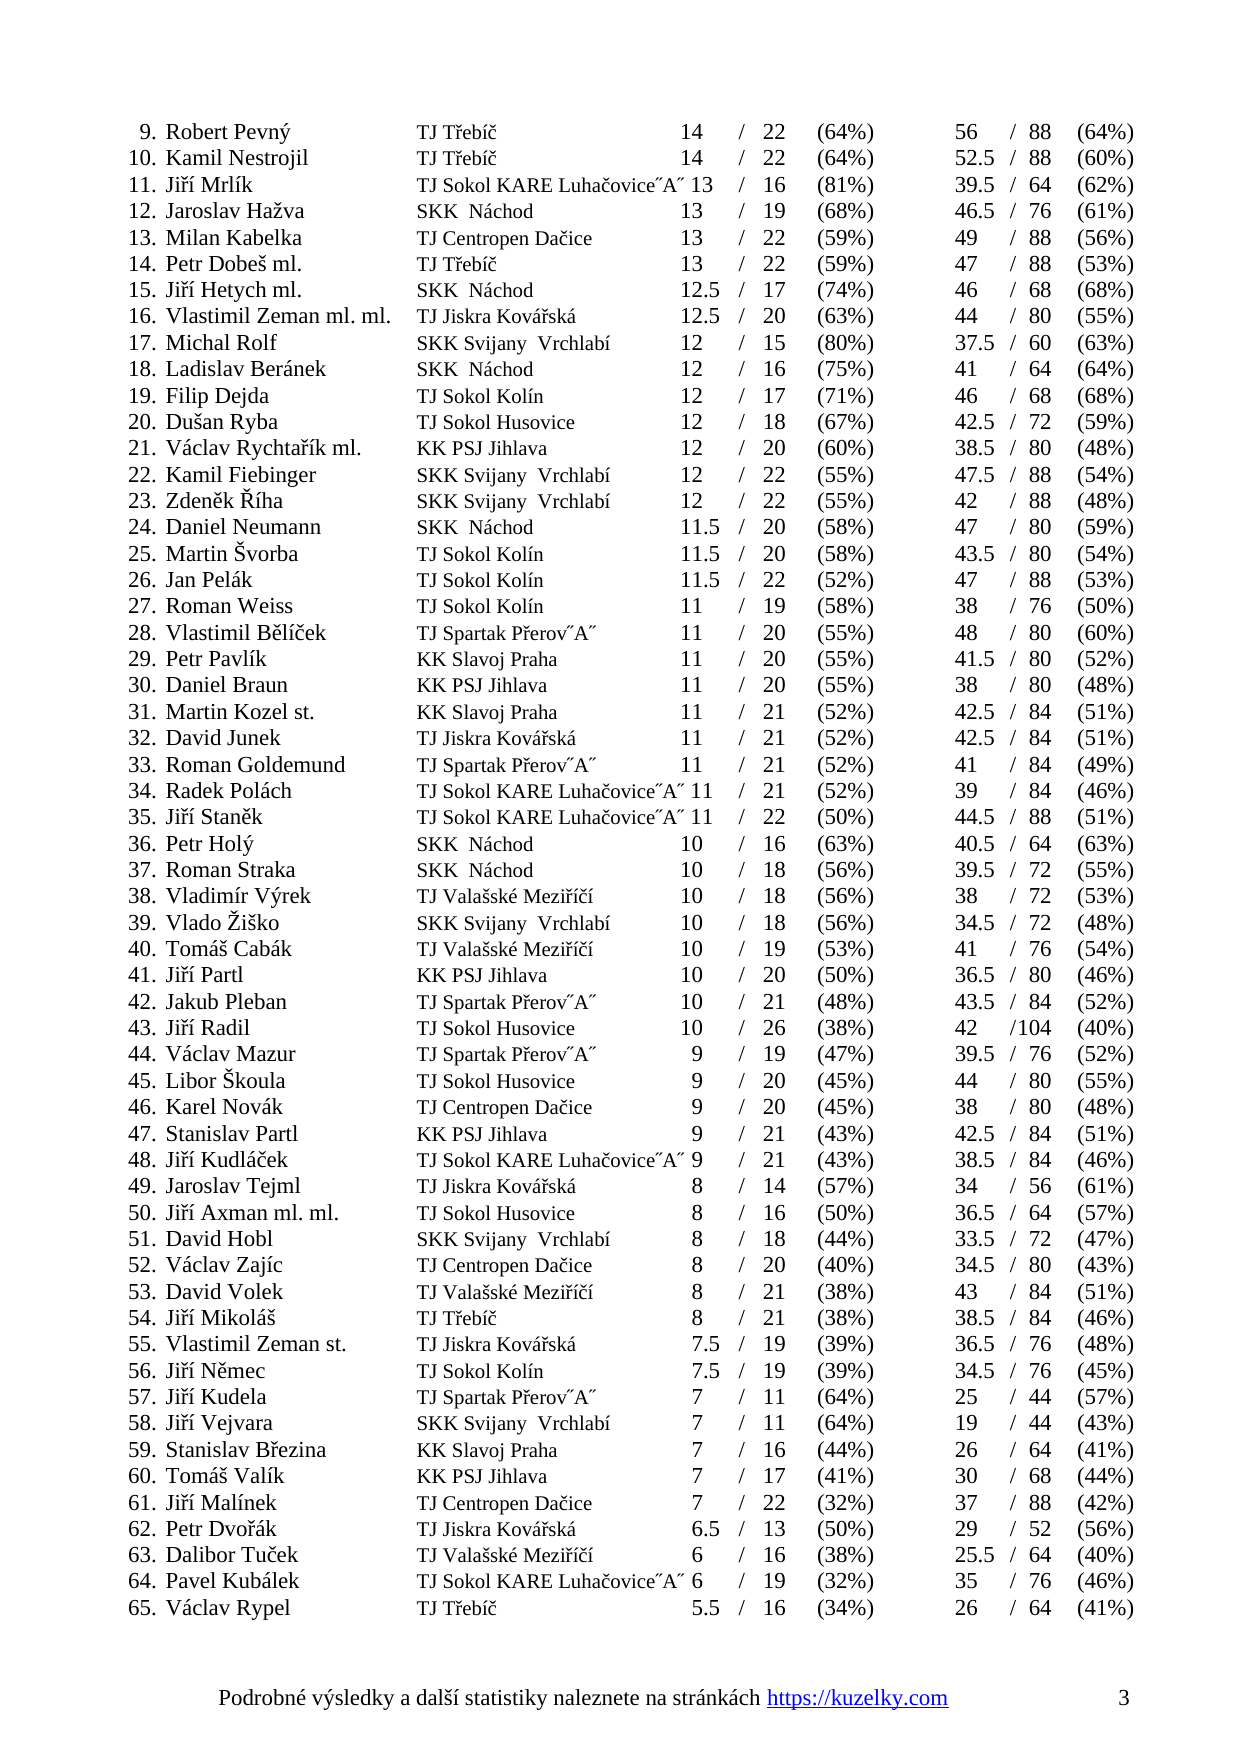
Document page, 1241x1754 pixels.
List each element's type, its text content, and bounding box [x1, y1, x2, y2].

text 48. Jiří Kudláček TJ Sokol KARE Luhačovice˝A˝ 9 / 21 (43%) 38.5 / 84 (46%) [106, 1146, 1134, 1172]
text 11. Jiří Mrlík TJ Sokol KARE Luhačovice˝A˝ 13 / 16 (81%) 39.5 / 64 (62%) [106, 171, 1134, 197]
text 21. Václav Rychtařík ml. KK PSJ Jihlava 12 / 20 (60%) 38.5 / 80 (48%) [106, 434, 1134, 461]
text 44. Václav Mazur TJ Spartak Přerov˝A˝ 9 / 19 (47%) 39.5 / 76 (52%) [106, 1041, 1134, 1067]
text 14. Petr Dobeš ml. TJ Třebíč 13 / 22 (59%) 47 / 88 (53%) [106, 250, 1134, 276]
text 46. Karel Novák TJ Centropen Dačice 9 / 20 (45%) 38 / 80 (48%) [106, 1093, 1134, 1119]
text 40. Tomáš Cabák TJ Valašské Meziříčí 10 / 19 (53%) 41 / 76 (54%) [106, 935, 1134, 961]
text 31. Martin Kozel st. KK Slavoj Praha 11 / 21 (52%) 42.5 / 84 (51%) [106, 698, 1134, 724]
text 12. Jaroslav Hažva SKK Náchod 13 / 19 (68%) 46.5 / 76 (61%) [106, 197, 1134, 223]
text 24. Daniel Neumann SKK Náchod 11.5 / 20 (58%) 47 / 80 (59%) [106, 513, 1134, 540]
text 47. Stanislav Partl KK PSJ Jihlava 9 / 21 (43%) 42.5 / 84 (51%) [106, 1119, 1134, 1146]
text 65. Václav Rypel TJ Třebíč 5.5 / 16 (34%) 26 / 64 (41%) [106, 1594, 1134, 1620]
text 58. Jiří Vejvara SKK Svijany Vrchlabí 7 / 11 (64%) 19 / 44 (43%) [106, 1409, 1134, 1436]
text 35. Jiří Staněk TJ Sokol KARE Luhačovice˝A˝ 11 / 22 (50%) 44.5 / 88 (51%) [106, 803, 1134, 830]
text 53. David Volek TJ Valašské Meziříčí 8 / 21 (38%) 43 / 84 (51%) [106, 1278, 1134, 1304]
text 54. Jiří Mikoláš TJ Třebíč 8 / 21 (38%) 38.5 / 84 (46%) [106, 1304, 1134, 1330]
text 30. Daniel Braun KK PSJ Jihlava 11 / 20 (55%) 38 / 80 (48%) [106, 672, 1134, 698]
text 37. Roman Straka SKK Náchod 10 / 18 (56%) 39.5 / 72 (55%) [106, 856, 1134, 882]
text 18. Ladislav Beránek SKK Náchod 12 / 16 (75%) 41 / 64 (64%) [106, 355, 1134, 382]
text 57. Jiří Kudela TJ Spartak Přerov˝A˝ 7 / 11 (64%) 25 / 44 (57%) [106, 1383, 1134, 1409]
text 28. Vlastimil Bělíček TJ Spartak Přerov˝A˝ 11 / 20 (55%) 48 / 80 (60%) [106, 619, 1134, 645]
text 61. Jiří Malínek TJ Centropen Dačice 7 / 22 (32%) 37 / 88 (42%) [106, 1488, 1134, 1515]
text 20. Dušan Ryba TJ Sokol Husovice 12 / 18 (67%) 42.5 / 72 (59%) [106, 408, 1134, 434]
text 56. Jiří Němec TJ Sokol Kolín 7.5 / 19 (39%) 34.5 / 76 (45%) [106, 1357, 1134, 1383]
text 19. Filip Dejda TJ Sokol Kolín 12 / 17 (71%) 46 / 68 (68%) [106, 382, 1134, 408]
text 51. David Hobl SKK Svijany Vrchlabí 8 / 18 (44%) 33.5 / 72 (47%) [106, 1225, 1134, 1251]
text 26. Jan Pelák TJ Sokol Kolín 11.5 / 22 (52%) 47 / 88 (53%) [106, 566, 1134, 592]
text 25. Martin Švorba TJ Sokol Kolín 11.5 / 20 (58%) 43.5 / 80 (54%) [106, 540, 1134, 566]
text 39. Vlado Žiško SKK Svijany Vrchlabí 10 / 18 (56%) 34.5 / 72 (48%) [106, 909, 1134, 935]
text 52. Václav Zajíc TJ Centropen Dačice 8 / 20 (40%) 34.5 / 80 (43%) [106, 1251, 1134, 1278]
text 62. Petr Dvořák TJ Jiskra Kovářská 6.5 / 13 (50%) 29 / 52 (56%) [106, 1515, 1134, 1541]
text 55. Vlastimil Zeman st. TJ Jiskra Kovářská 7.5 / 19 (39%) 36.5 / 76 (48%) [106, 1330, 1134, 1357]
text 42. Jakub Pleban TJ Spartak Přerov˝A˝ 10 / 21 (48%) 43.5 / 84 (52%) [106, 988, 1134, 1014]
text 45. Libor Škoula TJ Sokol Husovice 9 / 20 (45%) 44 / 80 (55%) [106, 1067, 1134, 1093]
text 36. Petr Holý SKK Náchod 10 / 16 (63%) 40.5 / 64 (63%) [106, 830, 1134, 856]
text 38. Vladimír Výrek TJ Valašské Meziříčí 10 / 18 (56%) 38 / 72 (53%) [106, 882, 1134, 909]
text 50. Jiří Axman ml. ml. TJ Sokol Husovice 8 / 16 (50%) 36.5 / 64 (57%) [106, 1199, 1134, 1225]
text 34. Radek Polách TJ Sokol KARE Luhačovice˝A˝ 11 / 21 (52%) 39 / 84 (46%) [106, 777, 1134, 803]
text 10. Kamil Nestrojil TJ Třebíč 14 / 22 (64%) 52.5 / 88 (60%) [106, 144, 1134, 171]
text 63. Dalibor Tuček TJ Valašské Meziříčí 6 / 16 (38%) 25.5 / 64 (40%) [106, 1541, 1134, 1568]
text 32. David Junek TJ Jiskra Kovářská 11 / 21 (52%) 42.5 / 84 (51%) [106, 724, 1134, 751]
text 41. Jiří Partl KK PSJ Jihlava 10 / 20 (50%) 36.5 / 80 (46%) [106, 961, 1134, 988]
text 29. Petr Pavlík KK Slavoj Praha 11 / 20 (55%) 41.5 / 80 (52%) [106, 645, 1134, 672]
text 23. Zdeněk Říha SKK Svijany Vrchlabí 12 / 22 (55%) 42 / 88 (48%) [106, 487, 1134, 513]
text 49. Jaroslav Tejml TJ Jiskra Kovářská 8 / 14 (57%) 34 / 56 (61%) [106, 1172, 1134, 1199]
text 60. Tomáš Valík KK PSJ Jihlava 7 / 17 (41%) 30 / 68 (44%) [106, 1462, 1134, 1488]
text 17. Michal Rolf SKK Svijany Vrchlabí 12 / 15 (80%) 37.5 / 60 (63%) [106, 329, 1134, 355]
text 16. Vlastimil Zeman ml. ml. TJ Jiskra Kovářská 12.5 / 20 (63%) 44 / 80 (55%) [106, 303, 1134, 329]
text 33. Roman Goldemund TJ Spartak Přerov˝A˝ 11 / 21 (52%) 41 / 84 (49%) [106, 751, 1134, 777]
text 13. Milan Kabelka TJ Centropen Dačice 13 / 22 (59%) 49 / 88 (56%) [106, 223, 1134, 250]
text 59. Stanislav Březina KK Slavoj Praha 7 / 16 (44%) 26 / 64 (41%) [106, 1436, 1134, 1462]
text 27. Roman Weiss TJ Sokol Kolín 11 / 19 (58%) 38 / 76 (50%) [106, 592, 1134, 619]
text 22. Kamil Fiebinger SKK Svijany Vrchlabí 12 / 22 (55%) 47.5 / 88 (54%) [106, 461, 1134, 487]
text 43. Jiří Radil TJ Sokol Husovice 10 / 26 (38%) 42 / 104 (40%) [106, 1014, 1134, 1041]
text 64. Pavel Kubálek TJ Sokol KARE Luhačovice˝A˝ 6 / 19 (32%) 35 / 76 (46%) [106, 1568, 1134, 1594]
text 9. Robert Pevný TJ Třebíč 14 / 22 (64%) 56 / 88 (64%) [106, 118, 1134, 144]
text 15. Jiří Hetych ml. SKK Náchod 12.5 / 17 (74%) 46 / 68 (68%) [106, 276, 1134, 303]
